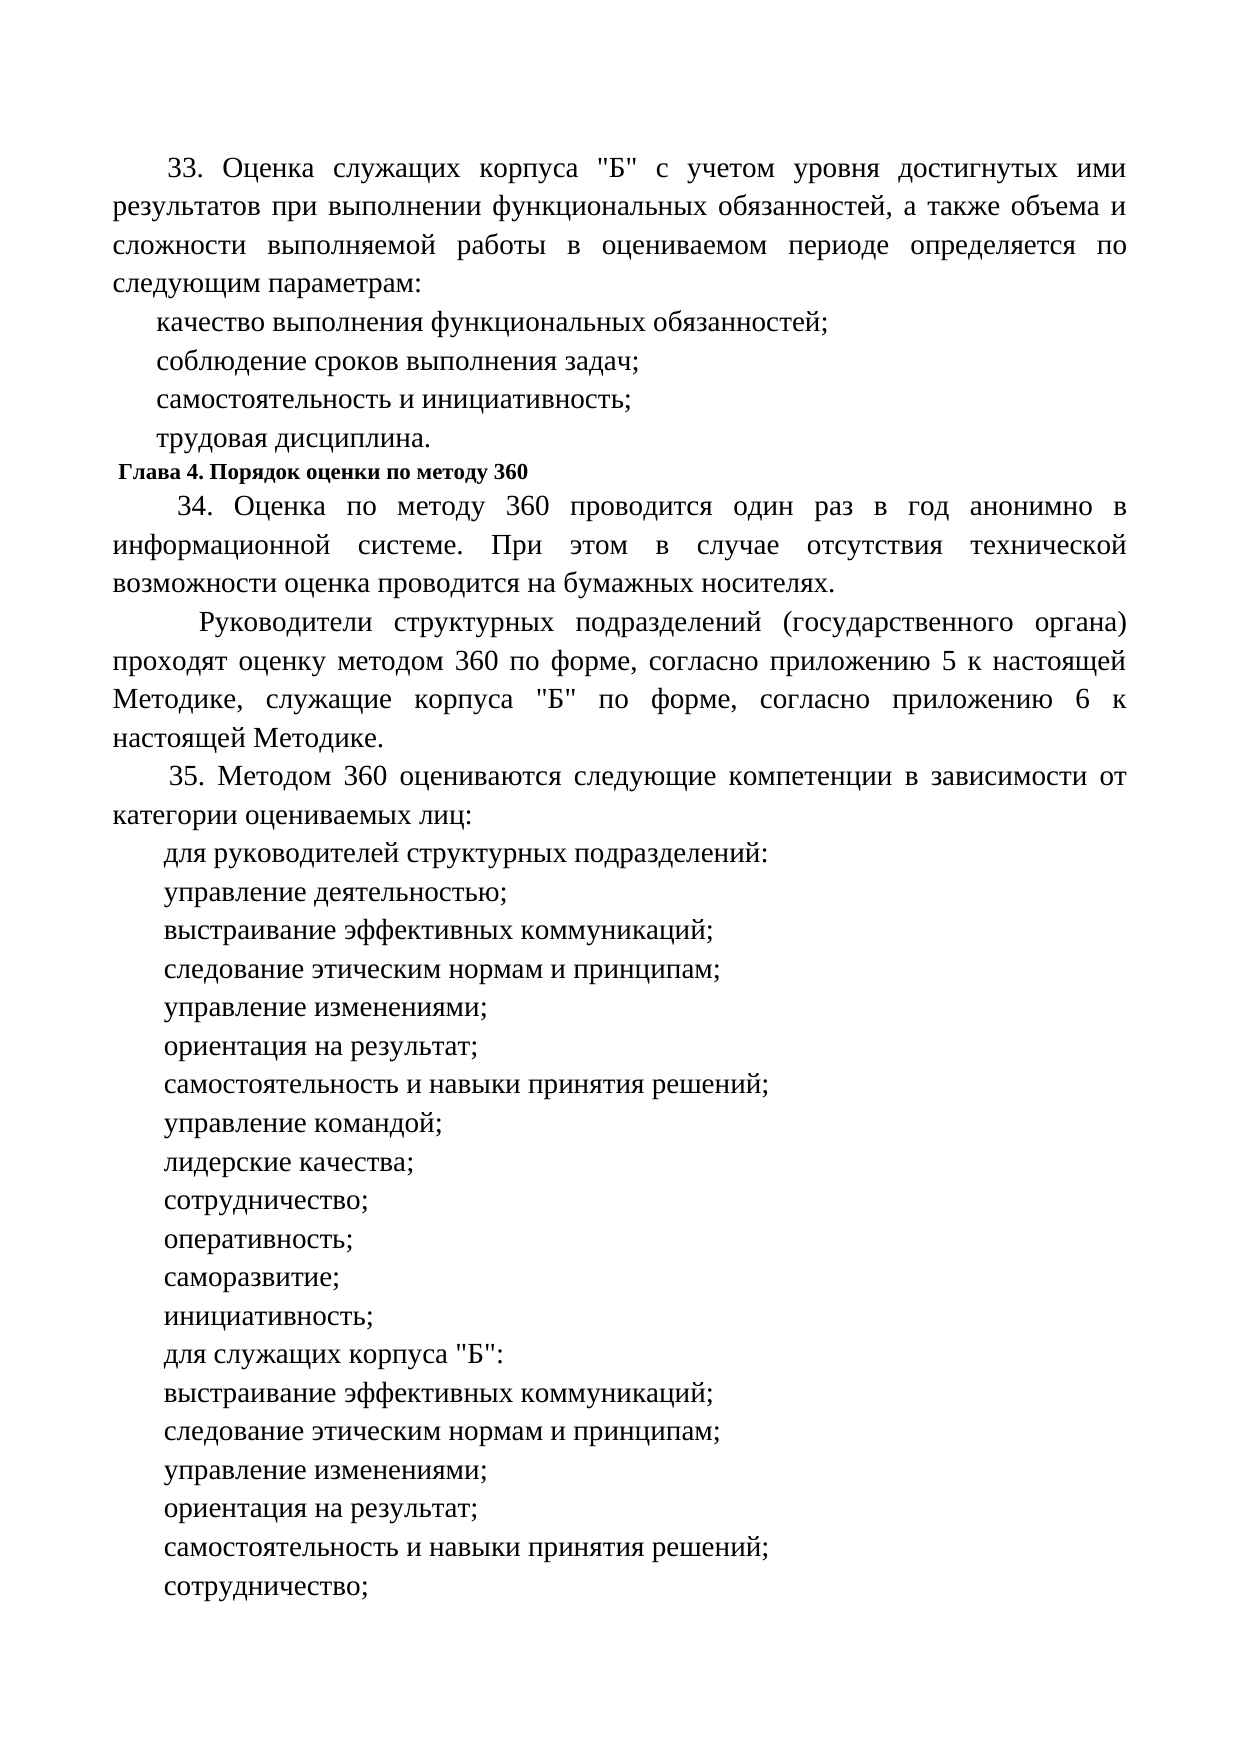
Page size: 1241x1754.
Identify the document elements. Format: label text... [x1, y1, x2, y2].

text самостоятельность и инициативность; [112, 381, 1128, 415]
text лидерские качества; [112, 1144, 1128, 1177]
text Глава 4. Порядок оценки по методу 360 [112, 458, 1128, 485]
text соблюдение сроков выполнения задач; [112, 343, 1128, 376]
text для руководителей структурных подразделений: [112, 835, 1128, 869]
text самостоятельность и навыки принятия решений; [112, 1067, 1128, 1100]
text трудовая дисциплина. [112, 420, 1128, 453]
text управление деятельностью; [112, 874, 1128, 907]
text сотрудничество; [112, 1568, 1128, 1601]
text управление изменениями; [112, 989, 1128, 1023]
text оперативность; [112, 1221, 1128, 1254]
text 33. Оценка служащих корпуса "Б" с учетом уровня достигнутых ими результатов при выполнении функциональных обязанностей, а также объема и сложности выполняемой работы в оцениваемом периоде определяется по следующим параметрам: [112, 150, 1128, 299]
text для служащих корпуса "Б": [112, 1336, 1128, 1370]
text выстраивание эффективных коммуникаций; [112, 912, 1128, 946]
text качество выполнения функциональных обязанностей; [112, 304, 1128, 338]
text выстраивание эффективных коммуникаций; [112, 1375, 1128, 1408]
text следование этическим нормам и принципам; [112, 951, 1128, 984]
text управление командой; [112, 1105, 1128, 1139]
text саморазвитие; [112, 1259, 1128, 1293]
text 35. Методом 360 оцениваются следующие компетенции в зависимости от категории оцениваемых лиц: [112, 758, 1128, 830]
text управление изменениями; [112, 1452, 1128, 1486]
text 34. Оценка по методу 360 проводится один раз в год анонимно в информационной системе. При этом в случае отсутствия технической возможности оценка проводится на бумажных носителях. [112, 488, 1128, 599]
text сотрудничество; [112, 1182, 1128, 1216]
text инициативность; [112, 1298, 1128, 1331]
text Руководители структурных подразделений (государственного органа) проходят оценку методом 360 по форме, согласно приложению 5 к настоящей Методике, служащие корпуса "Б" по форме, согласно приложению 6 к настоящей Методике. [112, 604, 1128, 753]
text ориентация на результат; [112, 1028, 1128, 1062]
text ориентация на результат; [112, 1491, 1128, 1524]
text следование этическим нормам и принципам; [112, 1413, 1128, 1447]
text самостоятельность и навыки принятия решений; [112, 1529, 1128, 1563]
